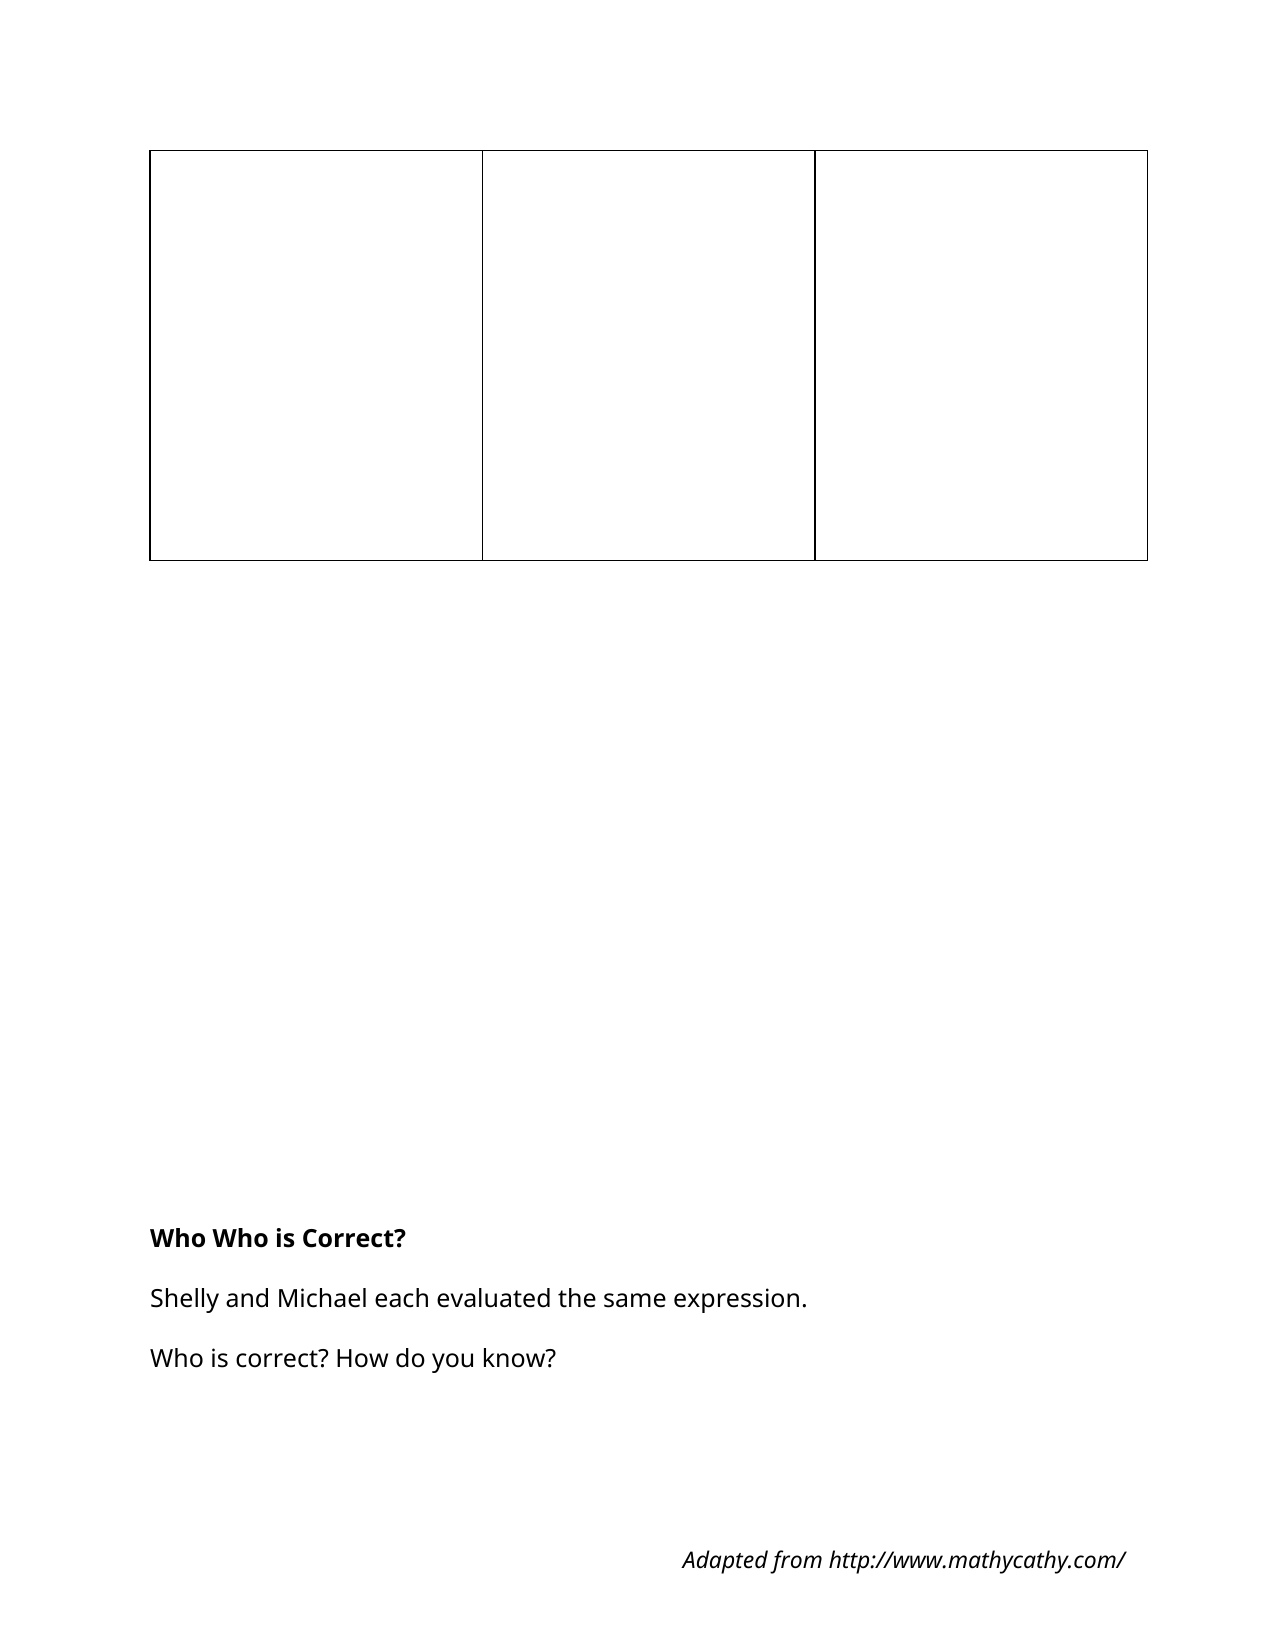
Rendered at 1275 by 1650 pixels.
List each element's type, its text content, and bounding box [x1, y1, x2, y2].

table_cell [816, 151, 1147, 560]
table_cell [483, 151, 814, 560]
text Who is correct? How do you know? [150, 1341, 1125, 1375]
table_cell [151, 151, 482, 560]
text Who Who is Correct? [150, 1221, 1125, 1255]
text Shelly and Michael each evaluated the same expression. [150, 1281, 1125, 1315]
